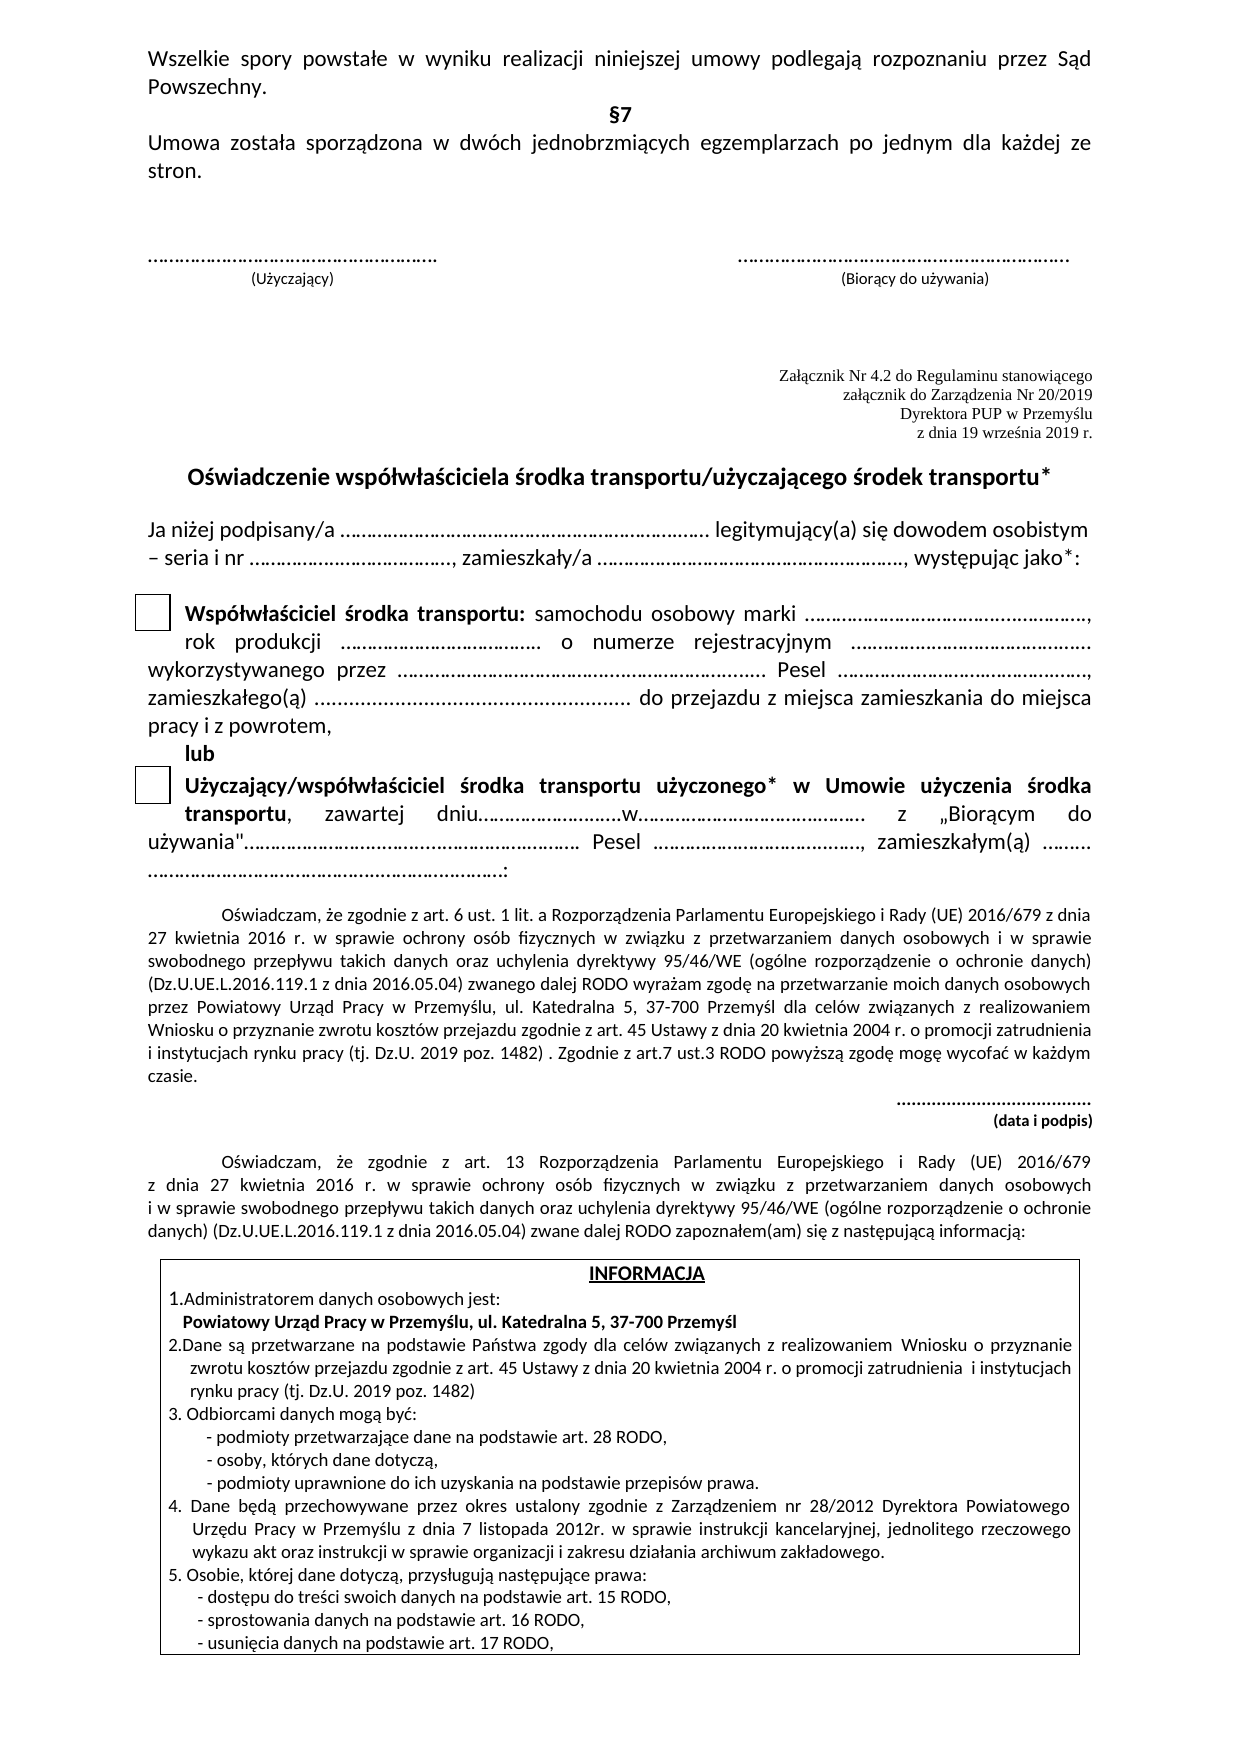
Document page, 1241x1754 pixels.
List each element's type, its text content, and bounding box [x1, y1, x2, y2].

text Umowa została sporządzona w dwóch jednobrzmiących egzemplarzach po jednym dla każdej ze stron. [148, 128, 1093, 184]
text Oświadczam, że zgodnie z art. 13 Rozporządzenia Parlamentu Europejskiego i Rady (UE) 2016/679 z dnia 27 kwietnia 2016 r. w sprawie ochrony osób fizycznych w związku z przetwarzaniem danych osobowych i w sprawie swobodnego przepływu takich danych oraz uchylenia dyrektywy 95/46/WE (ogólne rozporządzenie o ochronie danych) (Dz.U.UE.L.2016.119.1 z dnia 2016.05.04) zwane dalej RODO zapoznałem(am) się z następującą informacją: [148, 1150, 1093, 1242]
text Załącznik Nr 4.2 do Regulaminu stanowiącego [148, 366, 1093, 385]
text lub [148, 739, 1093, 767]
text ………………………………………………. ……………………………………………………… [148, 241, 1093, 268]
text Współwłaściciel środka transportu: samochodu osobowy marki ………………………………....…………., rok produkcji ……………………………….. o numerze rejestracyjnym ….………..……………………...… wykorzystywanego przez …………………………………....……………….....… Pesel ……………………….………….……, zamieszkałego(ą) ....................................................... do przejazdu z miejsca zamieszkania do miejsca pracy i z powrotem, [148, 599, 1093, 739]
text Wszelkie spory powstałe w wyniku realizacji niniejszej umowy podlegają rozpoznaniu przez Sąd Powszechny. [148, 44, 1093, 100]
text (Użyczający) (Biorący do używania) [148, 268, 1093, 289]
text Dyrektora PUP w Przemyślu [148, 404, 1093, 423]
text Ja niżej podpisany/a ……………………………………………………….…… legitymujący(a) się dowodem osobistym – seria i nr ……………..…………………, zamieszkały/a …………………………………………………., występując jako*: [148, 515, 1093, 571]
text załącznik do Zarządzenia Nr 20/2019 [148, 385, 1093, 404]
table_header [136, 767, 169, 803]
table_header [136, 595, 169, 630]
text z dnia 19 września 2019 r. [148, 423, 1093, 442]
text §7 [148, 100, 1093, 128]
text Użyczający/współwłaściciel środka transportu użyczonego* w Umowie użyczenia środka transportu, zawartej dniu…………………..….w…………………………….……… z „Biorącym do używania"……………………..…….....…………….………. Pesel .…………………………..……, zamieszkałym(ą) ……...……………………………………..…………..………: [148, 771, 1093, 883]
text Oświadczam, że zgodnie z art. 6 ust. 1 lit. a Rozporządzenia Parlamentu Europejskiego i Rady (UE) 2016/679 z dnia 27 kwietnia 2016 r. w sprawie ochrony osób fizycznych w związku z przetwarzaniem danych osobowych i w sprawie swobodnego przepływu takich danych oraz uchylenia dyrektywy 95/46/WE (ogólne rozporządzenie o ochronie danych) (Dz.U.UE.L.2016.119.1 z dnia 2016.05.04) zwanego dalej RODO wyrażam zgodę na przetwarzanie moich danych osobowych przez Powiatowy Urząd Pracy w Przemyślu, ul. Katedralna 5, 37-700 Przemyśl dla celów związanych z realizowaniem Wniosku o przyznanie zwrotu kosztów przejazdu zgodnie z art. 45 Ustawy z dnia 20 kwietnia 2004 r. o promocji zatrudnienia i instytucjach rynku pracy (tj. Dz.U. 2019 poz. 1482) . Zgodnie z art.7 ust.3 RODO powyższą zgodę mogę wycofać w każdym czasie. [148, 903, 1093, 1087]
text ....................................... [148, 1087, 1093, 1110]
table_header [161, 1260, 1079, 1654]
text (data i podpis) [148, 1110, 1093, 1130]
text Oświadczenie współwłaściciela środka transportu/użyczającego środek transportu* [148, 461, 1093, 492]
